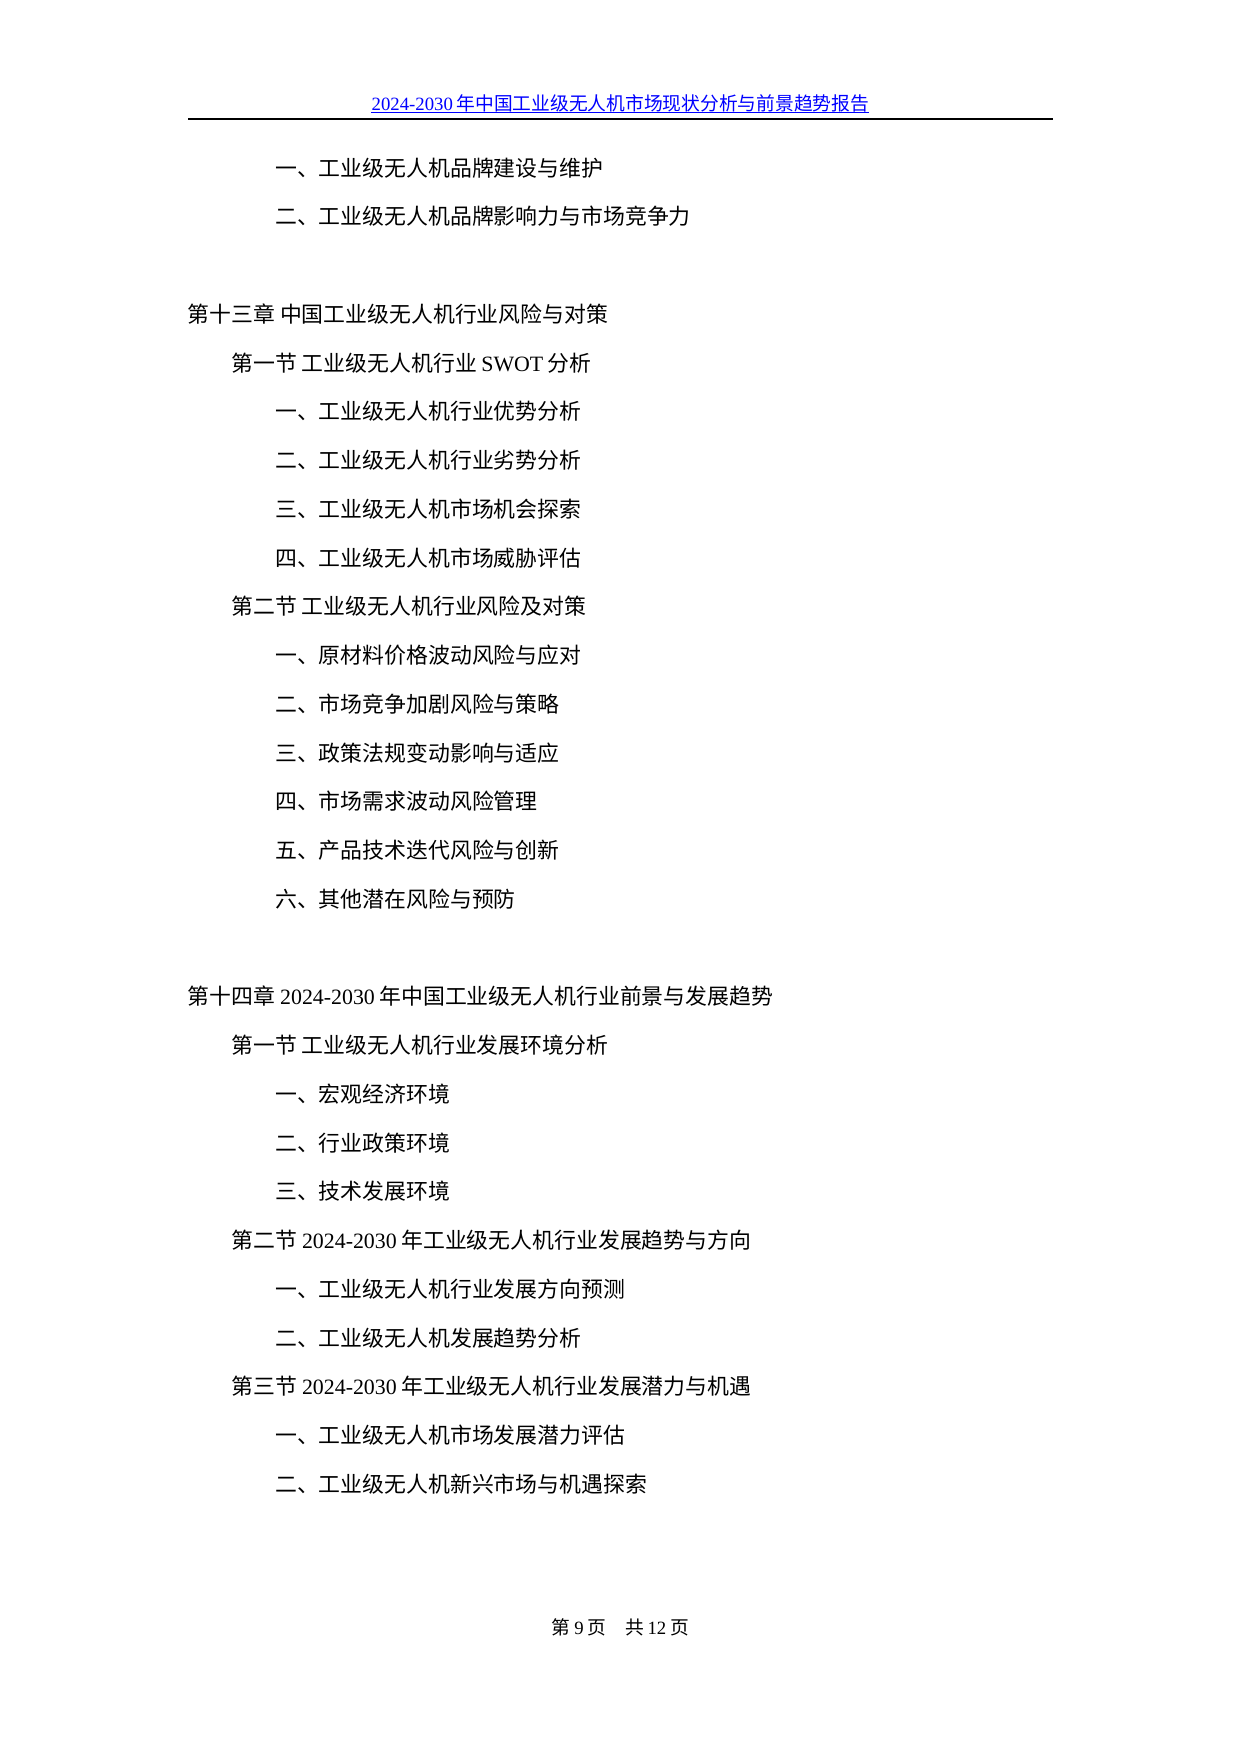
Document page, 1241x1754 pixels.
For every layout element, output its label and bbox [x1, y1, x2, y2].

text [187, 150, 1053, 1499]
